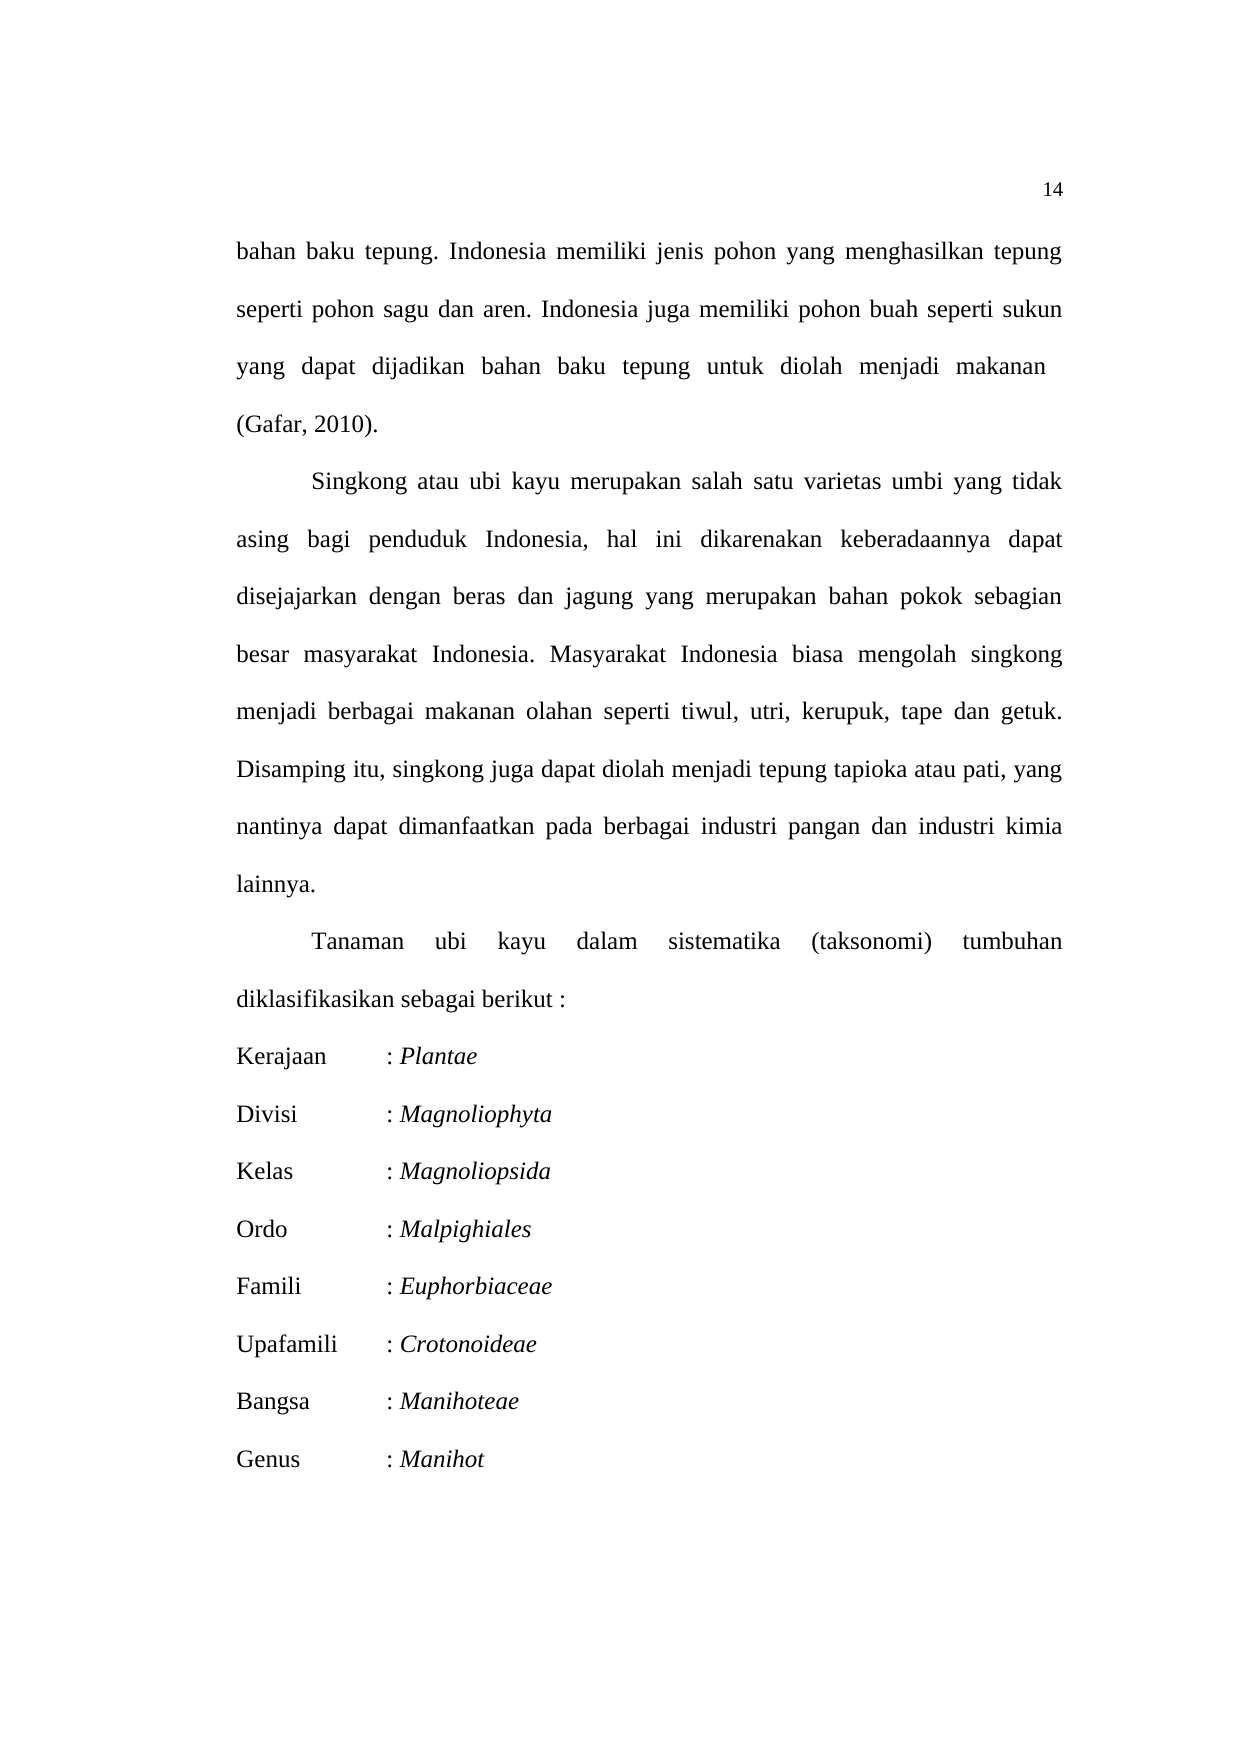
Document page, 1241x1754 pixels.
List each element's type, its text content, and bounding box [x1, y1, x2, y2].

text Tanaman ubi kayu dalam sistematika (taksonomi) tumbuhan diklasifikasikan sebagai berikut : [236, 926, 1063, 1012]
text Bangsa : Manihoteae [236, 1386, 1063, 1415]
text Divisi : Magnoliophyta [236, 1099, 1063, 1127]
text Singkong atau ubi kayu merupakan salah satu varietas umbi yang tidak asing bagi penduduk Indonesia, hal ini dikarenakan keberadaannya dapat disejajarkan dengan beras dan jagung yang merupakan bahan pokok sebagian besar masyarakat Indonesia. Masyarakat Indonesia biasa mengolah singkong menjadi berbagai makanan olahan seperti tiwul, utri, kerupuk, tape dan getuk. Disamping itu, singkong juga dapat diolah menjadi tepung tapioka atau pati, yang nantinya dapat dimanfaatkan pada berbagai industri pangan dan industri kimia lainnya. [236, 466, 1063, 897]
text Upafamili : Crotonoideae [236, 1329, 1063, 1357]
text Kerajaan : Plantae [236, 1041, 1063, 1070]
text Genus : Manihot [236, 1444, 1063, 1472]
text Kelas : Magnoliopsida [236, 1156, 1063, 1185]
text Ordo : Malpighiales [236, 1214, 1063, 1242]
text Famili : Euphorbiaceae [236, 1271, 1063, 1300]
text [236, 236, 1063, 437]
